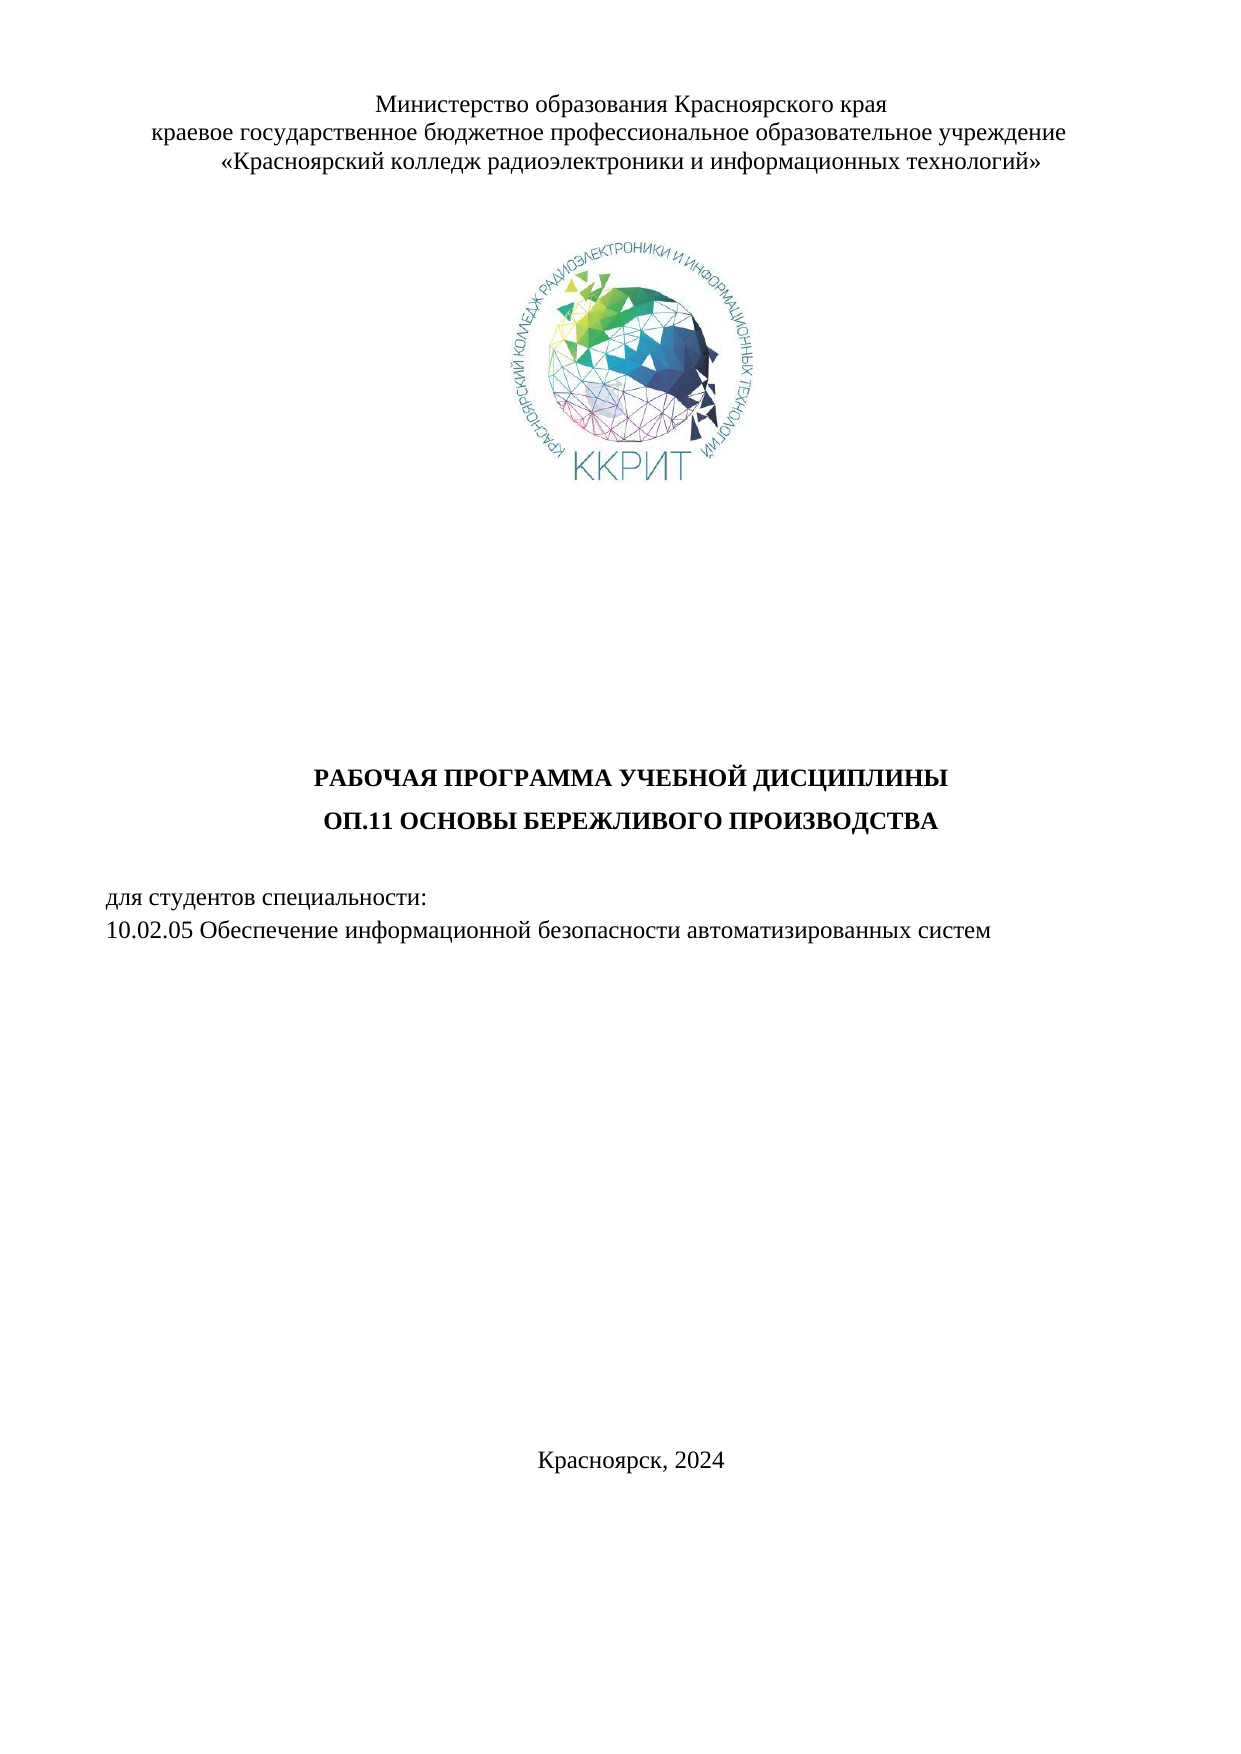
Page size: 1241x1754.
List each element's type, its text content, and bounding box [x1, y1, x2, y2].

picture [498, 228, 764, 490]
text ОП.11 ОСНОВЫ БЕРЕЖЛИВОГО ПРОИЗВОДСТВА [106, 806, 1156, 835]
text РАБОЧАЯ ПРОГРАММА УЧЕБНОЙ ДИСЦИПЛИНЫ [106, 763, 1156, 792]
text Красноярск, 2024 [106, 1445, 1156, 1474]
text 10.02.05 Обеспечение информационной безопасности автоматизированных систем [106, 915, 1156, 944]
text для студентов специальности: [106, 882, 1156, 911]
text «Красноярский колледж радиоэлектроники и информационных технологий» [106, 146, 1156, 175]
text Министерство образования Красноярского края [106, 89, 1156, 117]
text краевое государственное бюджетное профессиональное образовательное учреждение [17, 117, 1201, 146]
